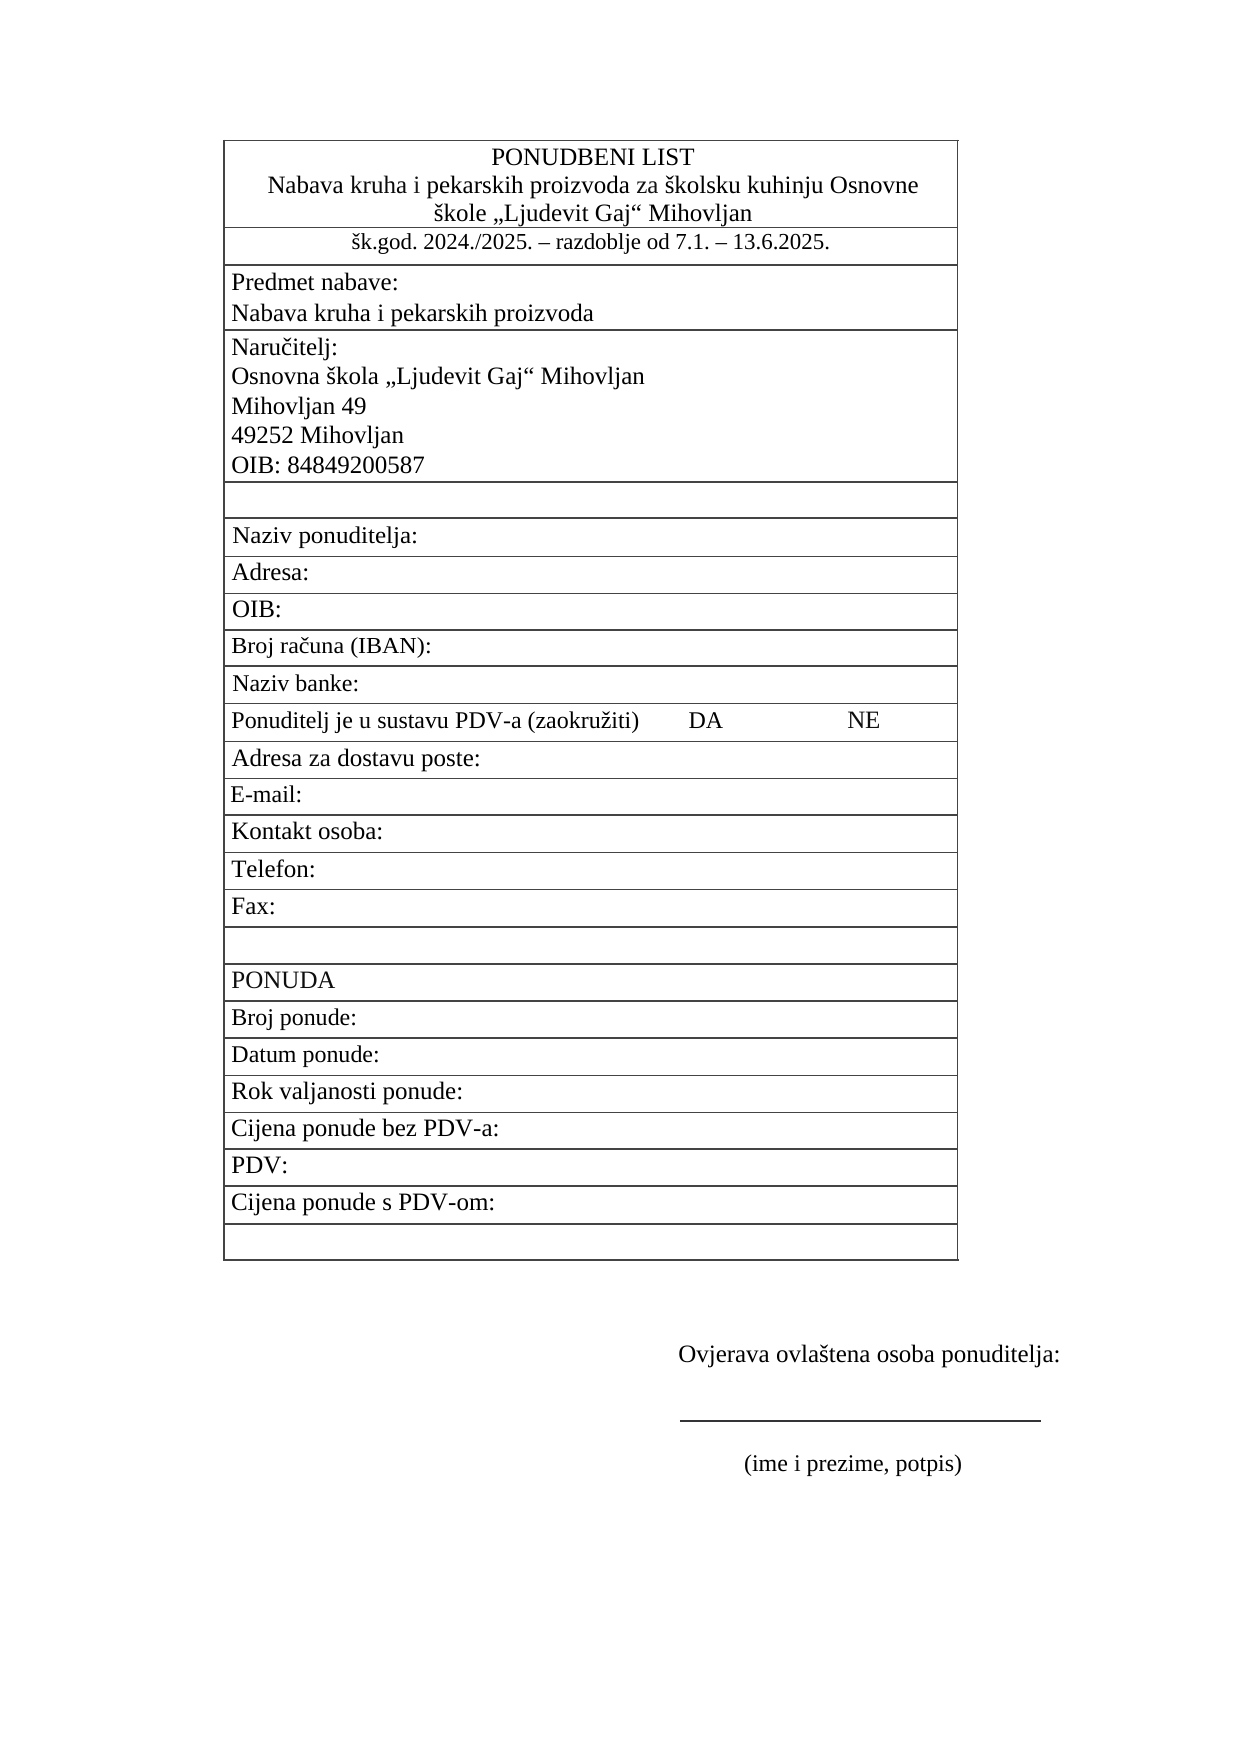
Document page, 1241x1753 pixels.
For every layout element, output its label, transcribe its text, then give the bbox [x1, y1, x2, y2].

table_cell [225, 1225, 957, 1259]
table_cell Adresa za dostavu poste: [225, 742, 957, 777]
table_cell Naručitelj: Osnovna škola „Ljudevit Gaj“ Mihovljan Mihovljan 49 49252 Mihovljan OIB: 84849200587 [225, 331, 957, 481]
table_cell Broj ponude: [225, 1002, 957, 1037]
table_cell Naziv ponuditelja: [225, 519, 957, 556]
table_cell Rok valjanosti ponude: [225, 1076, 957, 1111]
text (ime i prezime, potpis) [744, 1448, 1065, 1476]
text Ovjerava ovlaštena osoba ponuditelja: [678, 1339, 1065, 1368]
table_cell Cijena ponude s PDV-om: [225, 1187, 957, 1223]
table_cell Kontakt osoba: [225, 816, 957, 852]
table_cell [225, 483, 957, 517]
table_cell Cijena ponude bez PDV-a: [225, 1113, 957, 1148]
table_cell OIB: [225, 594, 957, 629]
table_header PONUDBENI LIST Nabava kruha i pekarskih proizvoda za školsku kuhinju Osnovne škole „Ljudevit Gaj“ Mihovljan [225, 141, 957, 227]
table_cell Predmet nabave: Nabava kruha i pekarskih proizvoda [225, 266, 957, 329]
table_cell šk.god. 2024./2025. – razdoblje od 7.1. – 13.6.2025. [225, 228, 957, 264]
table_cell Fax: [225, 890, 957, 926]
table_cell Datum ponude: [225, 1039, 957, 1074]
table_cell Adresa: [225, 557, 957, 593]
table_cell [225, 928, 957, 963]
table_cell PDV: [225, 1150, 957, 1185]
table_cell Telefon: [225, 853, 957, 889]
table_cell Ponuditelj je u sustavu PDV-a (zaokružiti) DA NE [225, 704, 957, 741]
table_cell Broj računa (IBAN): [225, 631, 957, 665]
table_cell E-mail: [225, 779, 957, 814]
table_cell PONUDA [225, 965, 957, 1000]
table_cell Naziv banke: [225, 667, 957, 703]
